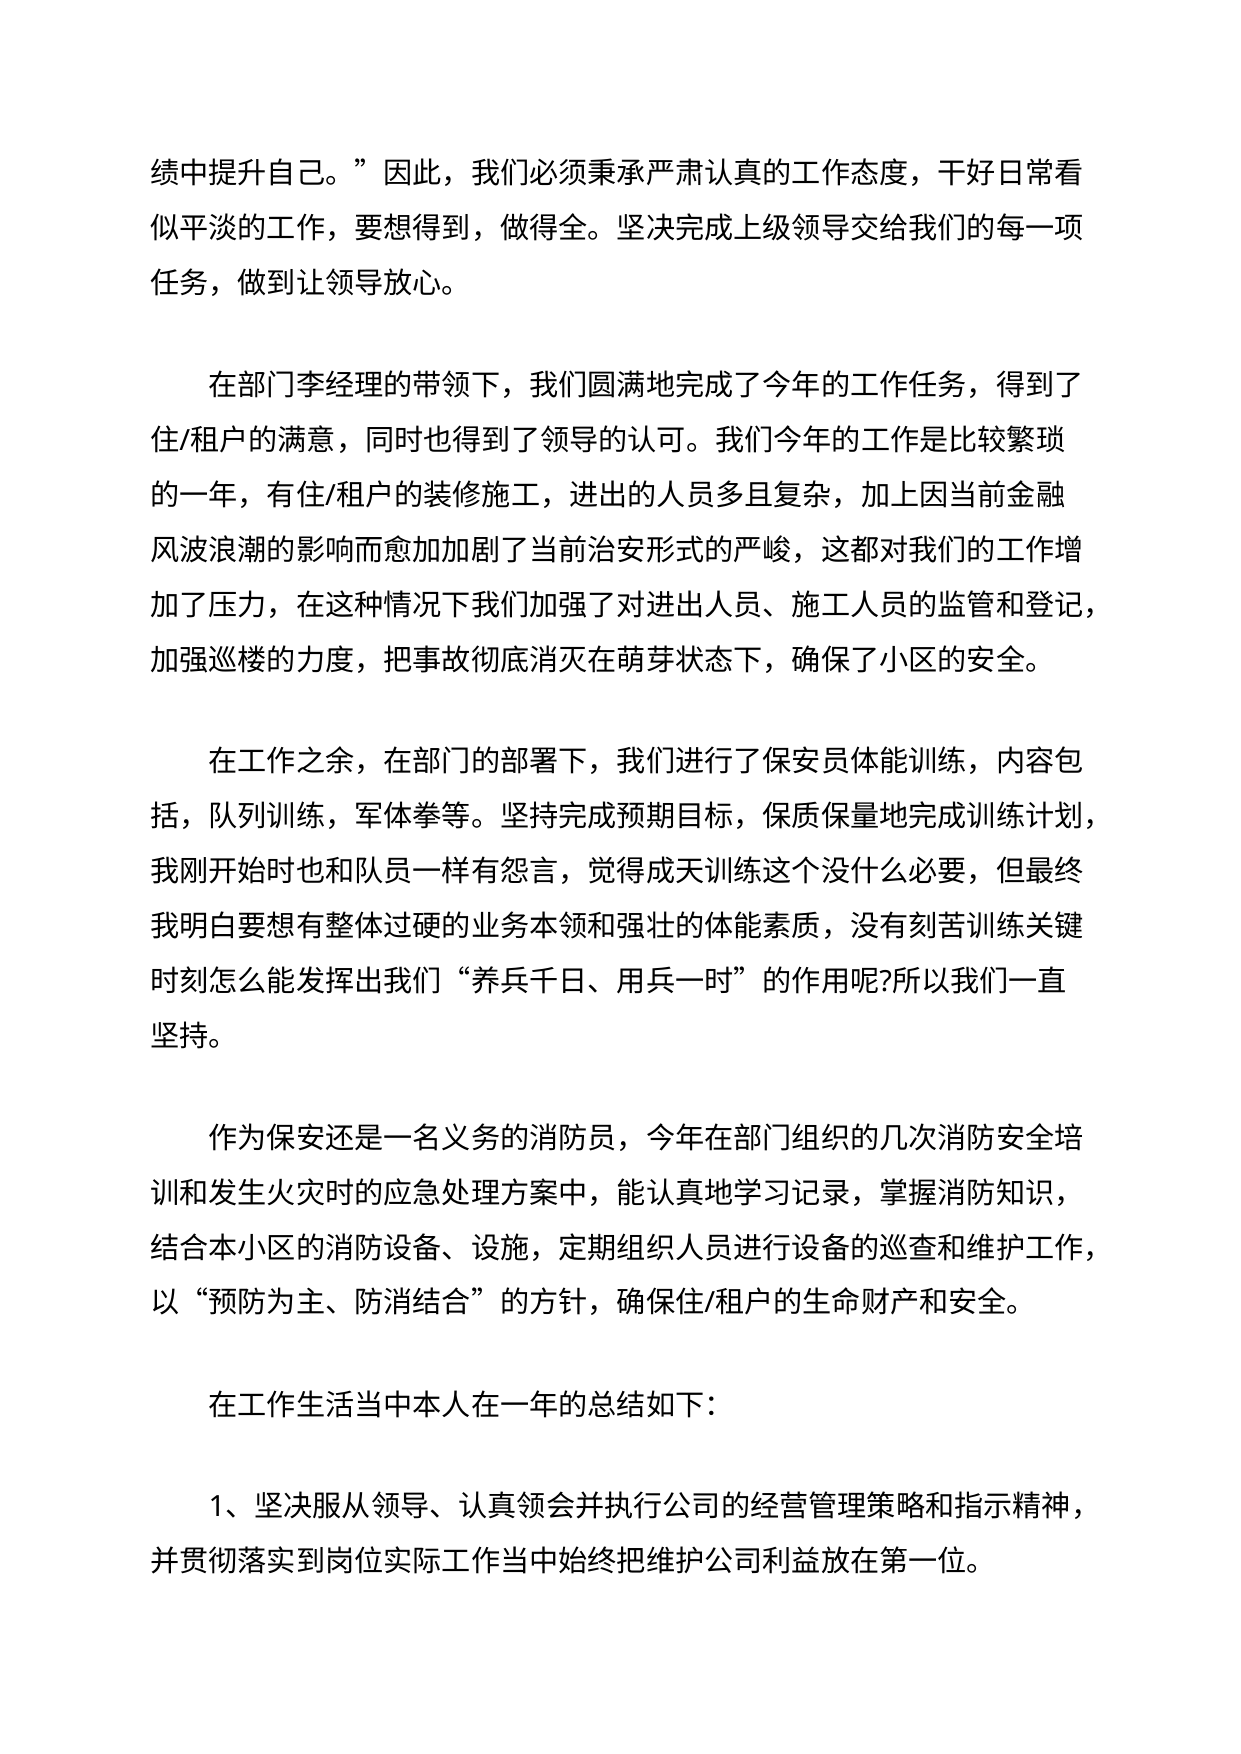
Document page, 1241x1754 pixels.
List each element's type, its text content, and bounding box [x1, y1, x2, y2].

text 在部门李经理的带领下，我们圆满地完成了今年的工作任务，得到了住/租户的满意，同时也得到了领导的认可。我们今年的工作是比较繁琐的一年，有住/租户的装修施工，进出的人员多且复杂，加上因当前金融风波浪潮的影响而愈加加剧了当前治安形式的严峻，这都对我们的工作增加了压力，在这种情况下我们加强了对进出人员、施工人员的监管和登记，加强巡楼的力度，把事故彻底消灭在萌芽状态下，确保了小区的安全。 [150, 362, 1090, 678]
text 在工作生活当中本人在一年的总结如下： [150, 1381, 1090, 1423]
text 1、坚决服从领导、认真领会并执行公司的经营管理策略和指示精神，并贯彻落实到岗位实际工作当中始终把维护公司利益放在第一位。 [150, 1483, 1090, 1580]
text 在工作之余，在部门的部署下，我们进行了保安员体能训练，内容包括，队列训练，军体拳等。坚持完成预期目标，保质保量地完成训练计划，我刚开始时也和队员一样有怨言，觉得成天训练这个没什么必要，但最终我明白要想有整体过硬的业务本领和强壮的体能素质，没有刻苦训练关键时刻怎么能发挥出我们“养兵千日、用兵一时”的作用呢?所以我们一直坚持。 [150, 738, 1090, 1055]
text 作为保安还是一名义务的消防员，今年在部门组织的几次消防安全培训和发生火灾时的应急处理方案中，能认真地学习记录，掌握消防知识，结合本小区的消防设备、设施，定期组织人员进行设备的巡查和维护工作，以“预防为主、防消结合”的方针，确保住/租户的生命财产和安全。 [150, 1114, 1090, 1321]
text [150, 150, 1090, 302]
